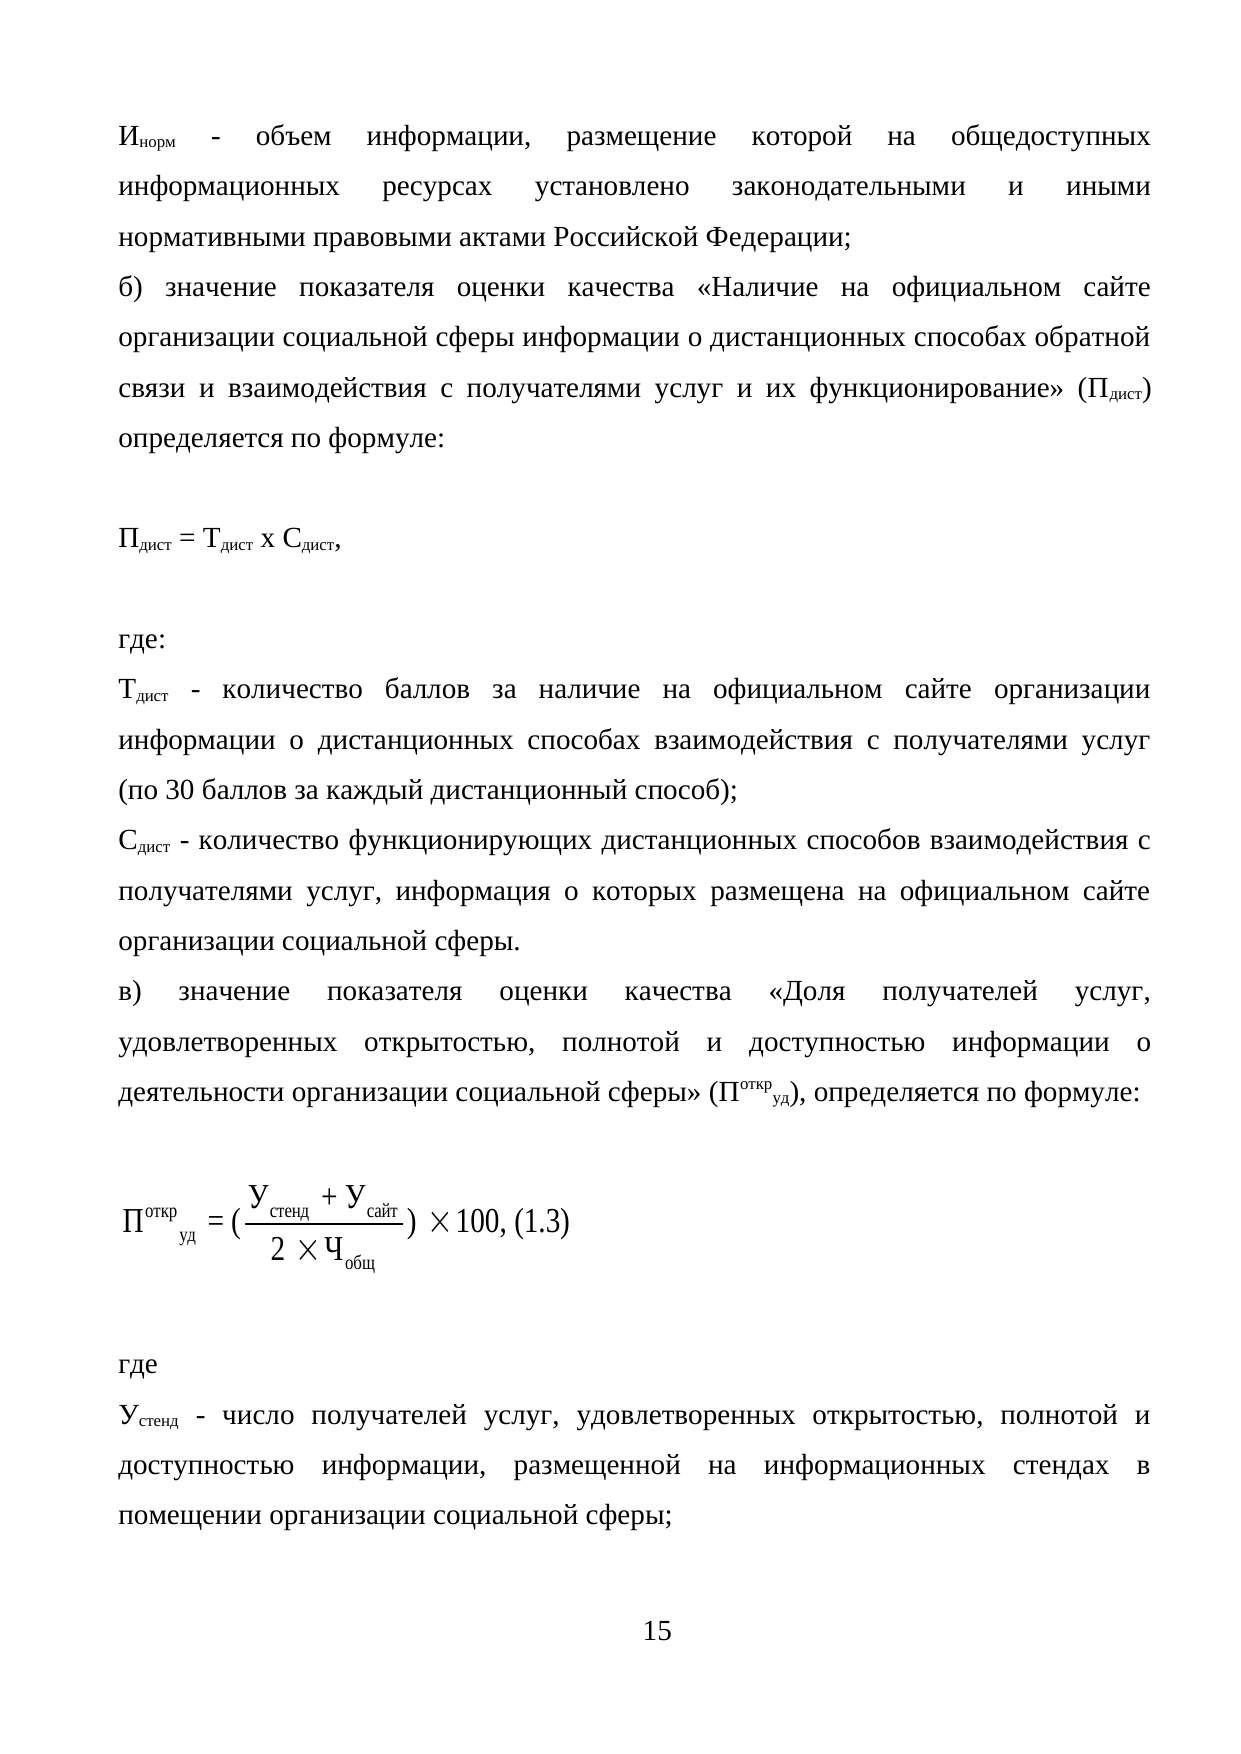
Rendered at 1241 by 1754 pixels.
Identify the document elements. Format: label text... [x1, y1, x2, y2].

text б) значение показателя оценки качества «Наличие на официальном сайте организации социальной сферы информации о дистанционных способах обратной связи и взаимодействия с получателями услуг и их функционирование» (Пдист) определяется по формуле: [118, 269, 1152, 453]
text в) значение показателя оценки качества «Доля получателей услуг, удовлетворенных открытостью, полнотой и доступностью информации о деятельности организации социальной сферы» (Поткруд), определяется по формуле: [118, 973, 1152, 1108]
text где [118, 1346, 1152, 1380]
text Сдист - количество функционирующих дистанционных способов взаимодействия с получателями услуг, информация о которых размещена на официальном сайте организации социальной сферы. [118, 822, 1152, 957]
text Пдист = Тдист x Сдист, [118, 521, 1152, 554]
text Тдист - количество баллов за наличие на официальном сайте организации информации о дистанционных способах взаимодействия с получателями услуг (по 30 баллов за каждый дистанционный способ); [118, 672, 1152, 806]
text Устенд - число получателей услуг, удовлетворенных открытостью, полнотой и доступностью информации, размещенной на информационных стендах в помещении организации социальной сферы; [118, 1397, 1152, 1531]
text где: [118, 621, 1152, 655]
text Инорм - объем информации, размещение которой на общедоступных информационных ресурсах установлено законодательными и иными нормативными правовыми актами Российской Федерации; [118, 118, 1152, 252]
